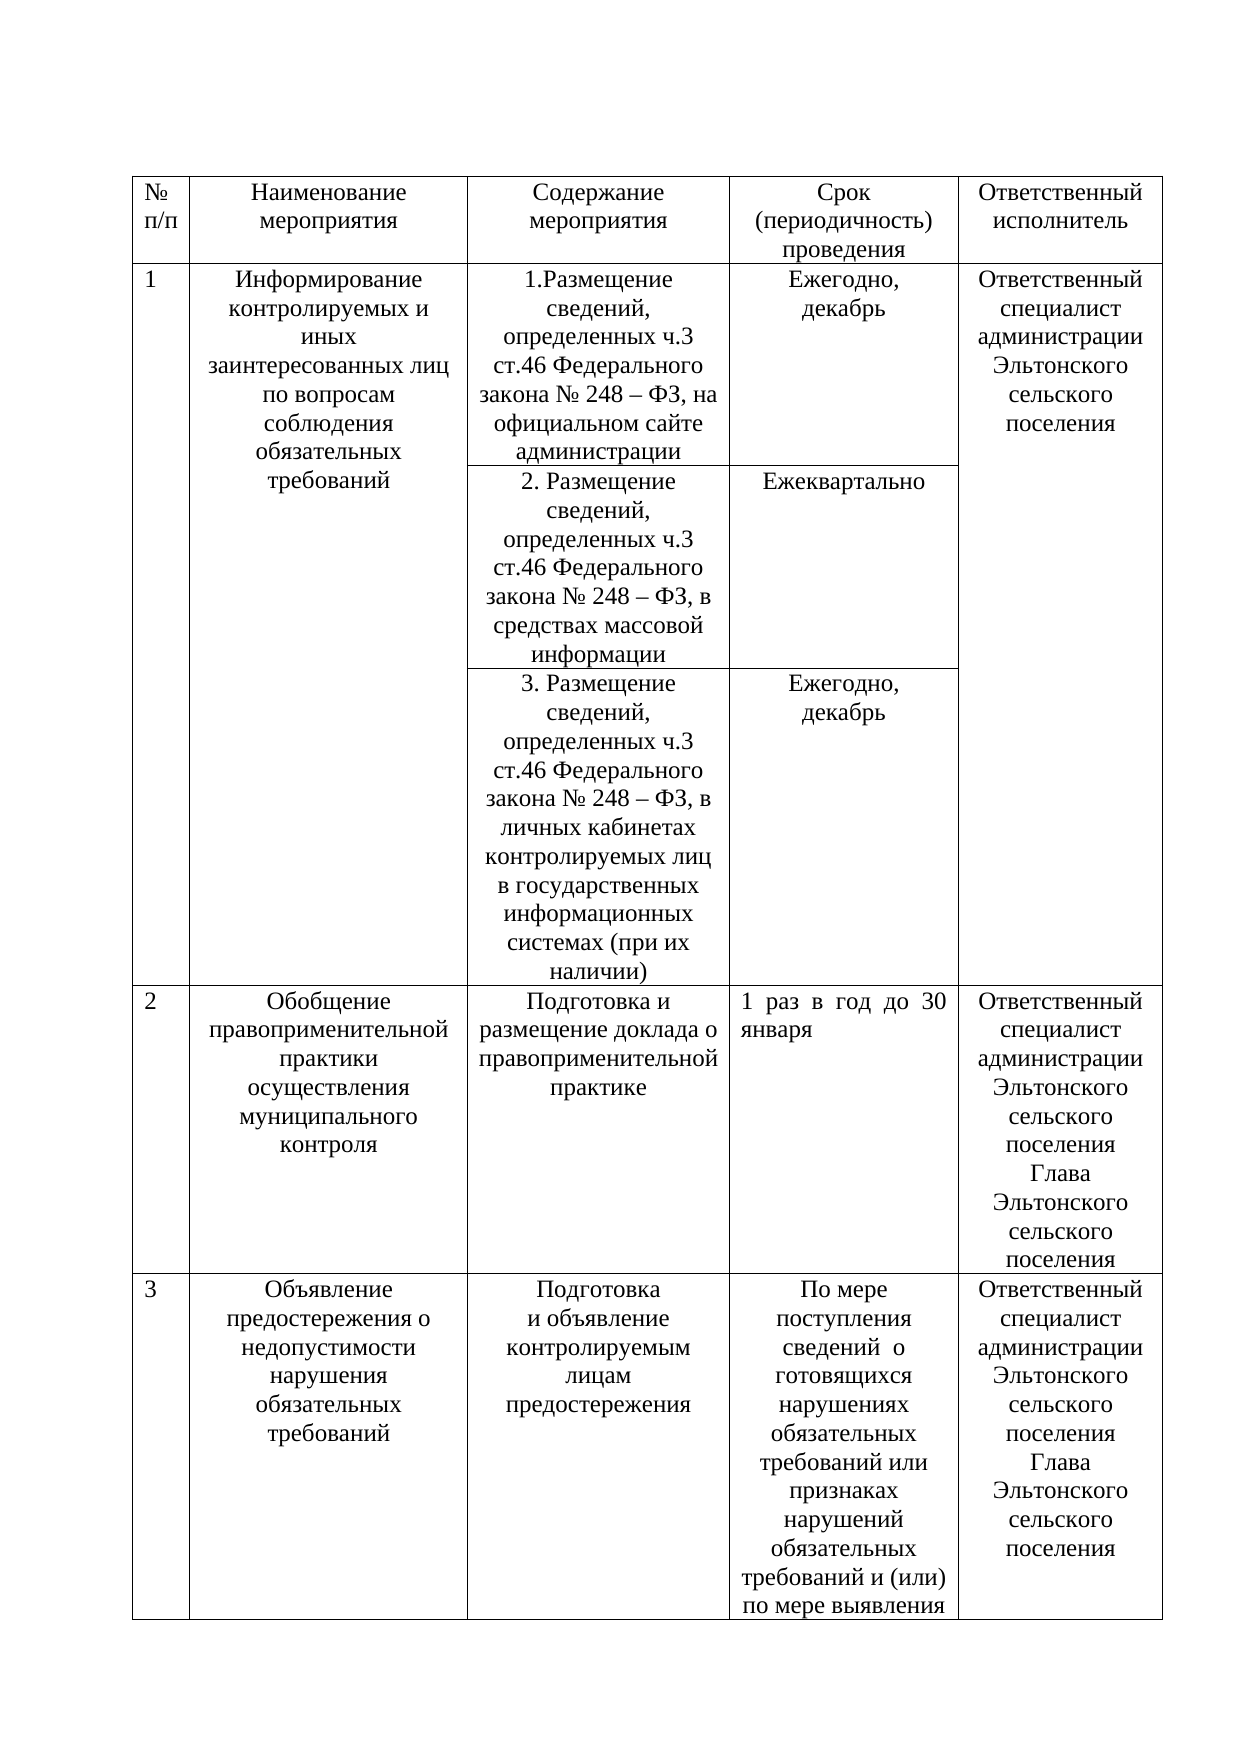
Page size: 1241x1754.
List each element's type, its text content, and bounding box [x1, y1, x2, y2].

table_cell 1 раз в год до 30 января [730, 986, 958, 1273]
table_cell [468, 1274, 729, 1619]
table_cell Ежегодно, декабрь [730, 669, 958, 985]
table_cell Ответственный специалист администрации Эльтонского сельского поселения Глава Эльтонского сельского поселения [959, 986, 1162, 1273]
table_cell 1 [133, 264, 189, 985]
table_cell Информирование контролируемых и иных заинтересованных лиц по вопросам соблюдения обязательных требований [190, 264, 467, 985]
table_cell Подготовка и размещение доклада о правоприменительной практике [468, 986, 729, 1273]
table_header Содержание мероприятия [468, 177, 729, 263]
table_cell Обобщение правоприменительной практики осуществления муниципального контроля [190, 986, 467, 1273]
table_header Наименование мероприятия [190, 177, 467, 263]
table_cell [959, 1274, 1162, 1619]
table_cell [730, 1274, 958, 1619]
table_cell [190, 1274, 467, 1619]
table_cell Ежеквартально [730, 466, 958, 667]
table_cell 2 [133, 986, 189, 1273]
table_cell 3 [133, 1274, 189, 1619]
table_header Ответственный исполнитель [959, 177, 1162, 263]
table_cell Ежегодно, декабрь [730, 264, 958, 465]
table_cell Ответственный специалист администрации Эльтонского сельского поселения [959, 264, 1162, 985]
table_cell 1.Размещение сведений, определенных ч.3 ст.46 Федерального закона № 248 – ФЗ, на официальном сайте администрации [468, 264, 729, 465]
table_cell 2. Размещение сведений, определенных ч.3 ст.46 Федерального закона № 248 – ФЗ, в средствах массовой информации [468, 466, 729, 667]
table_header Срок (периодичность) проведения [730, 177, 958, 263]
table_header № п/п [133, 177, 189, 263]
table_cell 3. Размещение сведений, определенных ч.3 ст.46 Федерального закона № 248 – ФЗ, в личных кабинетах контролируемых лиц в государственных информационных системах (при их наличии) [468, 669, 729, 985]
